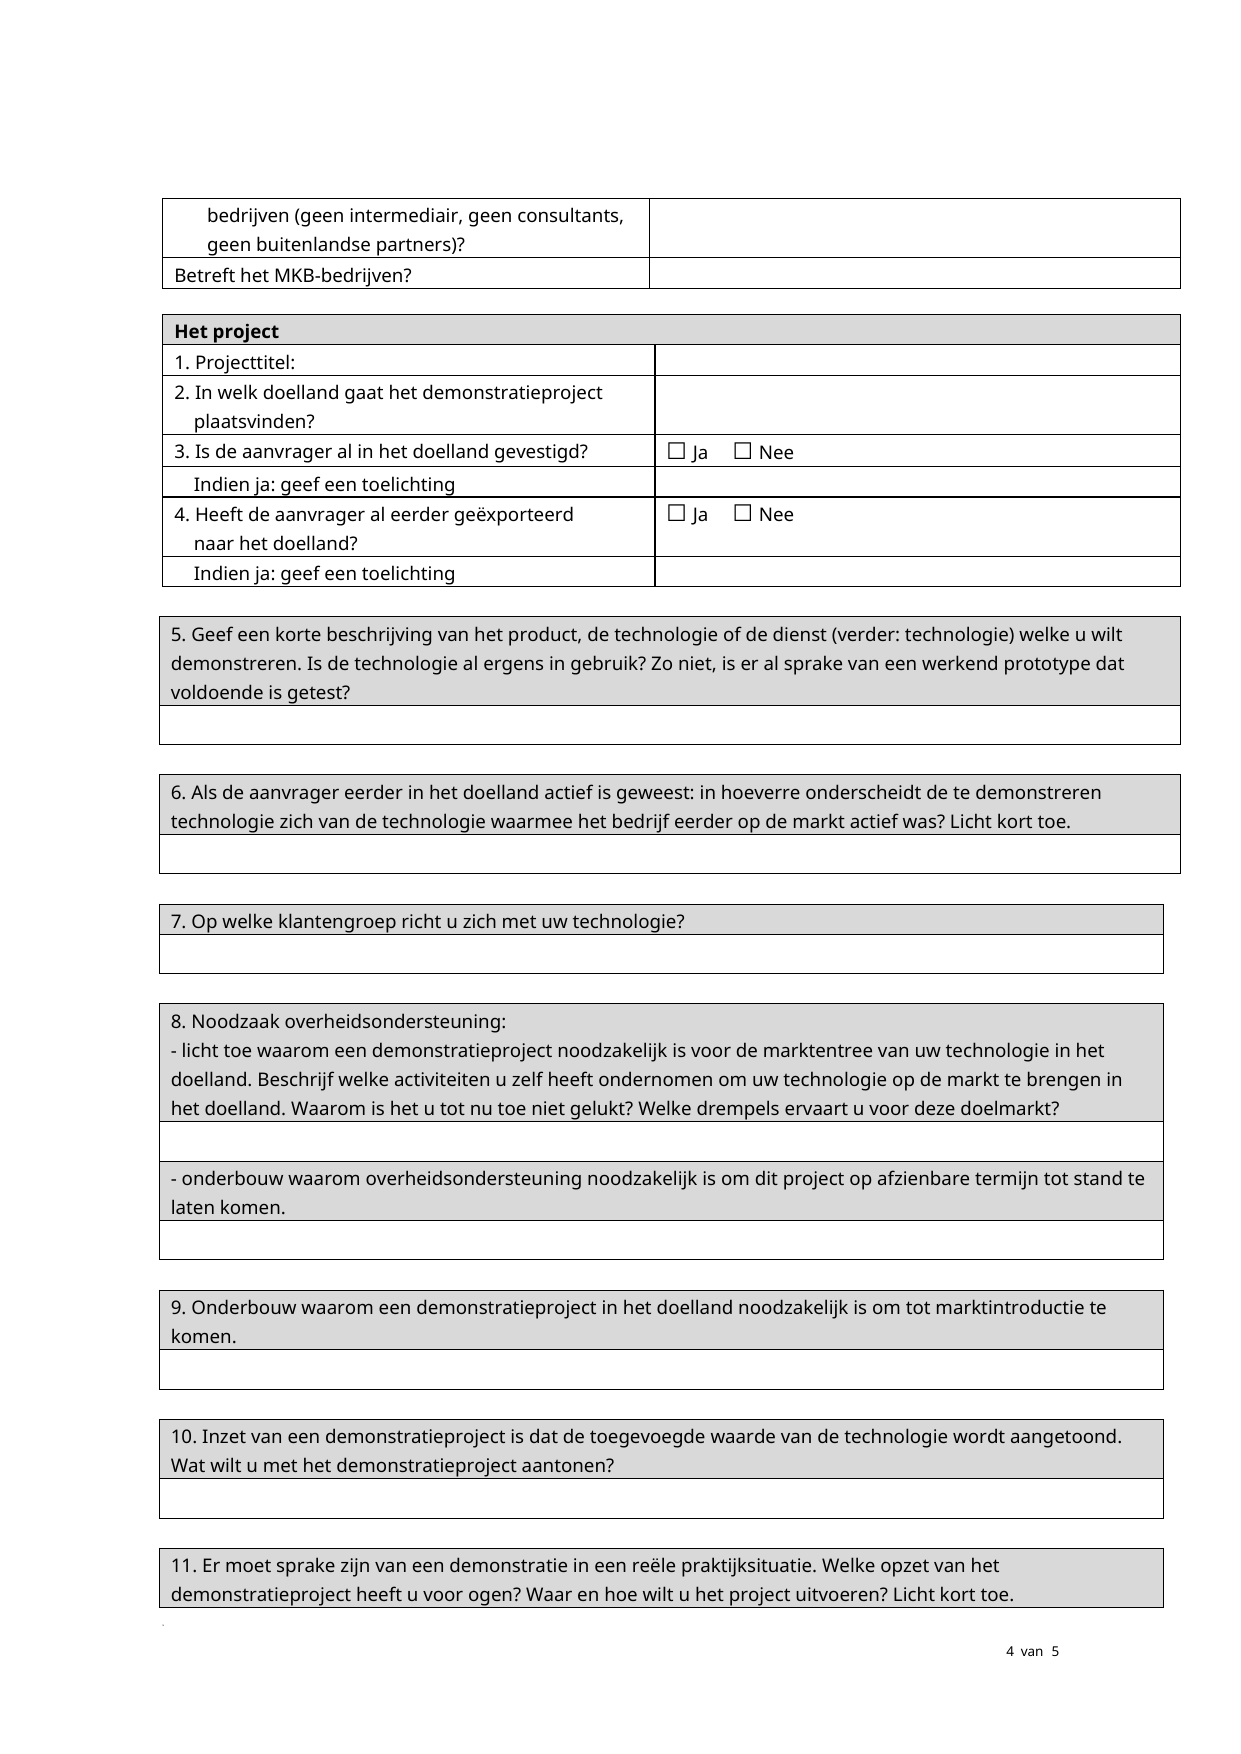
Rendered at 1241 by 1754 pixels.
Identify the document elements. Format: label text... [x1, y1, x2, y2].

table_header 10. Inzet van een demonstratieproject is dat de toegevoegde waarde van de technologie wordt aangetoond. Wat wilt u met het demonstratieproject aantonen? [160, 1420, 1163, 1478]
table_cell [160, 835, 1180, 873]
table_cell [650, 199, 1180, 257]
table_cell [163, 199, 649, 257]
table_header Het project [163, 315, 1180, 344]
table_header 8. Noodzaak overheidsondersteuning: - licht toe waarom een demonstratieproject noodzakelijk is voor de marktentree van uw technologie in het doelland. Beschrijf welke activiteiten u zelf heeft ondernomen om uw technologie op de markt te brengen in het doelland. Waarom is het u tot nu toe niet gelukt? Welke drempels ervaart u voor deze doelmarkt? [160, 1004, 1163, 1121]
table_cell [656, 376, 1180, 434]
table_cell Ja Nee [656, 498, 1180, 556]
table_cell Ja Nee [656, 435, 1180, 466]
table_header 11. Er moet sprake zijn van een demonstratie in een reële praktijksituatie. Welke opzet van het demonstratieproject heeft u voor ogen? Waar en hoe wilt u het project uitvoeren? Licht kort toe. [160, 1549, 1163, 1607]
table_cell 1. Projecttitel: [163, 345, 654, 374]
table_cell - onderbouw waarom overheidsondersteuning noodzakelijk is om dit project op afzienbare termijn tot stand te laten komen. [160, 1162, 1163, 1220]
table_cell [160, 935, 1163, 973]
table_cell [656, 467, 1180, 496]
table_cell [160, 1350, 1163, 1388]
table_cell [160, 1479, 1163, 1517]
table_cell [160, 706, 1180, 744]
table_cell 3. Is de aanvrager al in het doelland gevestigd? [163, 435, 654, 466]
table_cell Indien ja: geef een toelichting [163, 557, 654, 586]
table_header 6. Als de aanvrager eerder in het doelland actief is geweest: in hoeverre onderscheidt de te demonstreren technologie zich van de technologie waarmee het bedrijf eerder op de markt actief was? Licht kort toe. [160, 775, 1180, 834]
table_header 9. Onderbouw waarom een demonstratieproject in het doelland noodzakelijk is om tot marktintroductie te komen. [160, 1291, 1163, 1349]
table_cell 4. Heeft de aanvrager al eerder geëxporteerd naar het doelland? [163, 498, 654, 556]
table_cell [160, 1122, 1163, 1161]
table_cell 2. In welk doelland gaat het demonstratieproject plaatsvinden? [163, 376, 654, 434]
table_cell [656, 345, 1180, 374]
table_header 7. Op welke klantengroep richt u zich met uw technologie? [160, 905, 1163, 934]
table_cell [160, 1221, 1163, 1259]
table_cell Betreft het MKB-bedrijven? [163, 258, 649, 287]
table_cell [656, 557, 1180, 586]
table_header 5. Geef een korte beschrijving van het product, de technologie of de dienst (verder: technologie) welke u wilt demonstreren. Is de technologie al ergens in gebruik? Zo niet, is er al sprake van een werkend prototype dat voldoende is getest? [160, 617, 1180, 705]
table_cell Indien ja: geef een toelichting [163, 467, 654, 496]
table_cell [650, 258, 1180, 287]
